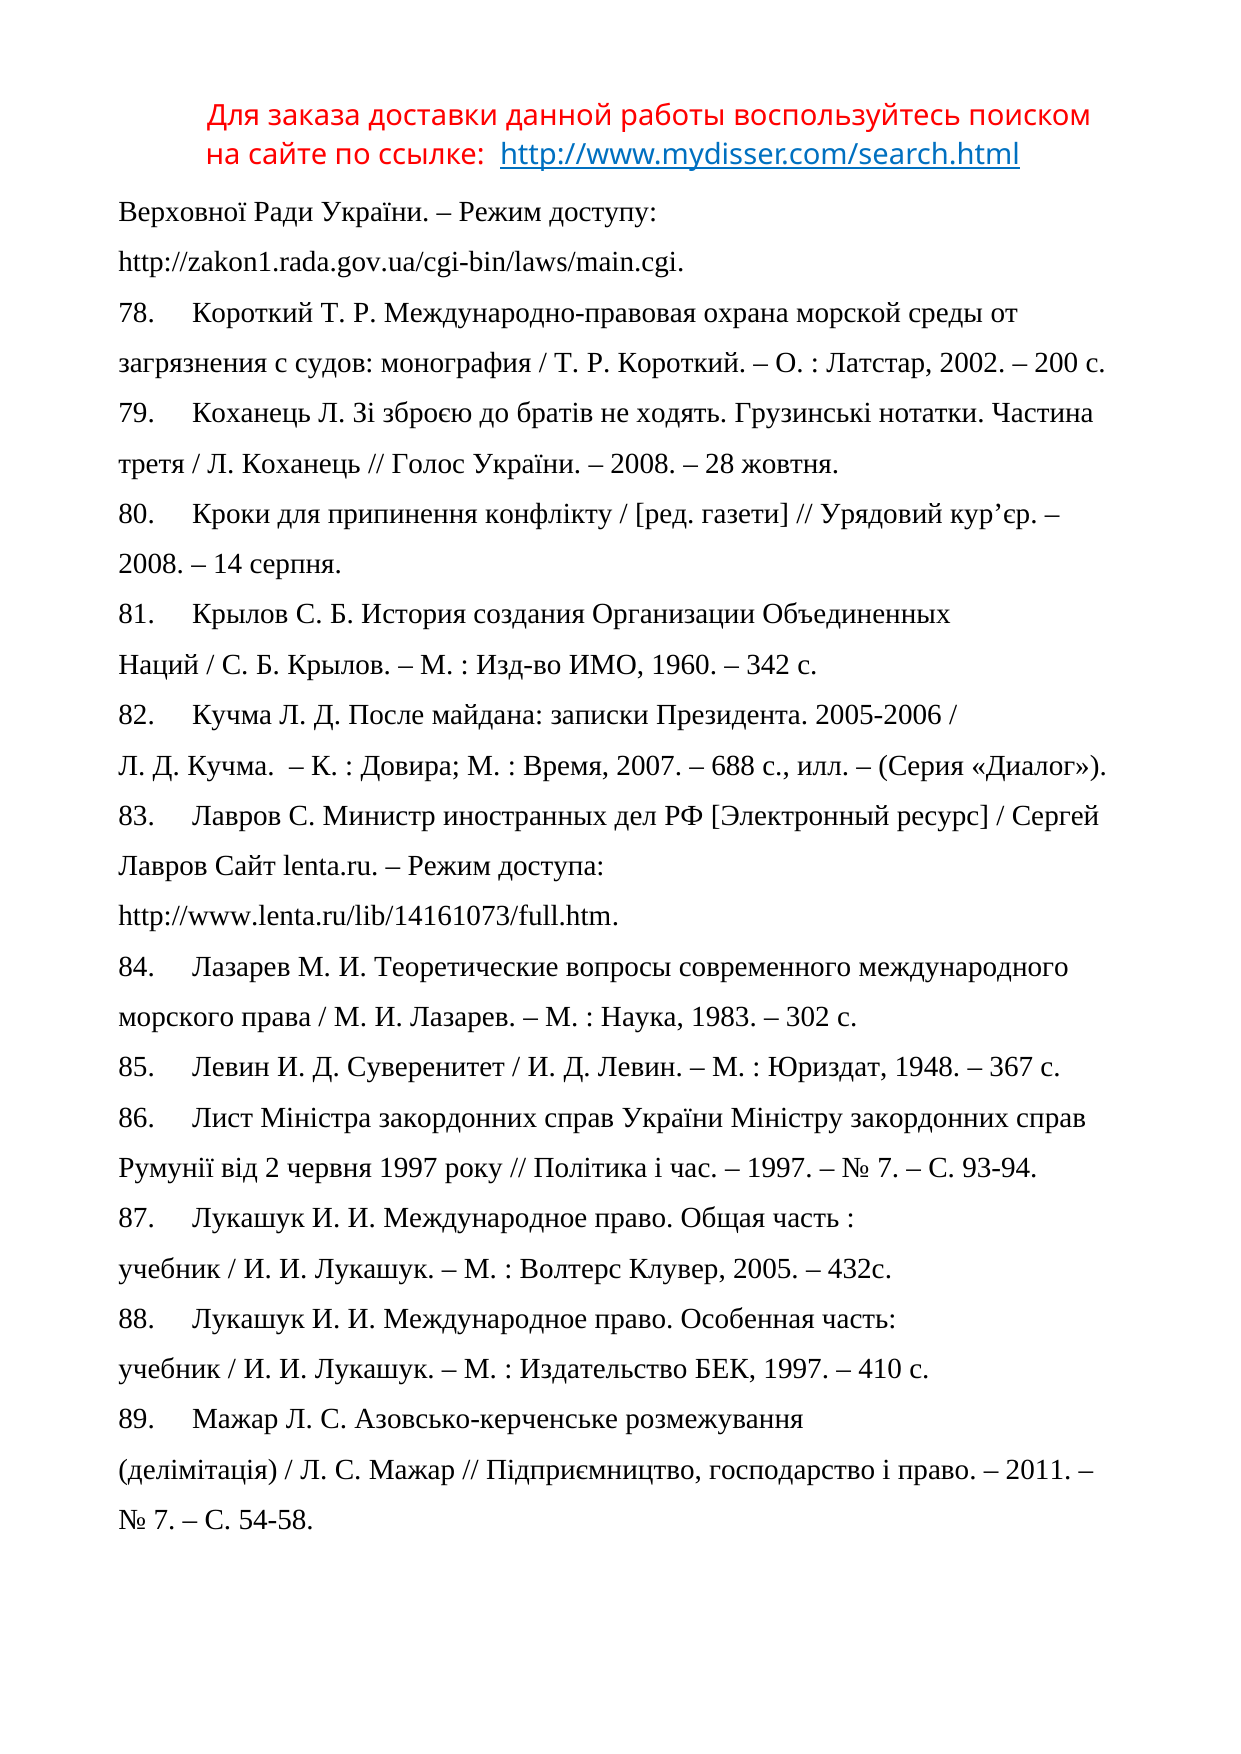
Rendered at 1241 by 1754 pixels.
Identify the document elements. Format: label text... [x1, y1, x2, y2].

list Лазарев М. И. Теоретические вопросы современного международного морского права / М. И. Лазарев. – М. : Наука, 1983. – 302 с. [118, 949, 1107, 1033]
list Крылов С. Б. История создания Организации Объединенных Наций / С. Б. Крылов. – М. : Изд-во ИМО, 1960. – 342 с. [118, 597, 1107, 681]
list Короткий Т. Р. Международно-правовая охрана морской среды от загрязнения с судов: монография / Т. Р. Короткий. – О. : Латстар, 2002. – 200 с. [118, 295, 1107, 379]
list Коханець Л. Зі зброєю до братів не ходять. Грузинські нотатки. Частина третя / Л. Коханець // Голос України. – 2008. – 28 жовтня. [118, 395, 1107, 479]
list Лавров С. Министр иностранных дел РФ [Электронный ресурс] / Сергей Лавров Сайт lenta.ru. – Режим доступа: http://www.lenta.ru/lib/14161073/full.htm. [118, 798, 1107, 932]
list Левин И. Д. Суверенитет / И. Д. Левин. – М. : Юриздат, 1948. – 367 с. [118, 1049, 1107, 1083]
list Лист Міністра закордонних справ України Міністру закордонних справ Румунії від 2 червня 1997 року // Політика і час. – 1997. – № 7. – С. 93-94. [118, 1100, 1107, 1184]
list Лукашук И. И. Международное право. Общая часть : учебник / И. И. Лукашук. – М. : Волтерс Клувер, 2005. – 432с. [118, 1200, 1107, 1284]
list Кучма Л. Д. После майдана: записки Президента. 2005-2006 / Л. Д. Кучма. – К. : Довира; М. : Время, 2007. – 688 с., илл. – (Серия «Диалог»). [118, 697, 1107, 781]
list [118, 194, 1107, 278]
list Кроки для припинення конфлікту / [ред. газети] // Урядовий кур’єр. – 2008. – 14 серпня. [118, 496, 1107, 580]
list Мажар Л. С. Азовсько-керченське розмежування (делімітація) / Л. С. Мажар // Підприємництво, господарство і право. – 2011. – № 7. – С. 54-58. [118, 1402, 1107, 1536]
list Лукашук И. И. Международное право. Особенная часть: учебник / И. И. Лукашук. – М. : Издательство БЕК, 1997. – 410 с. [118, 1301, 1107, 1385]
